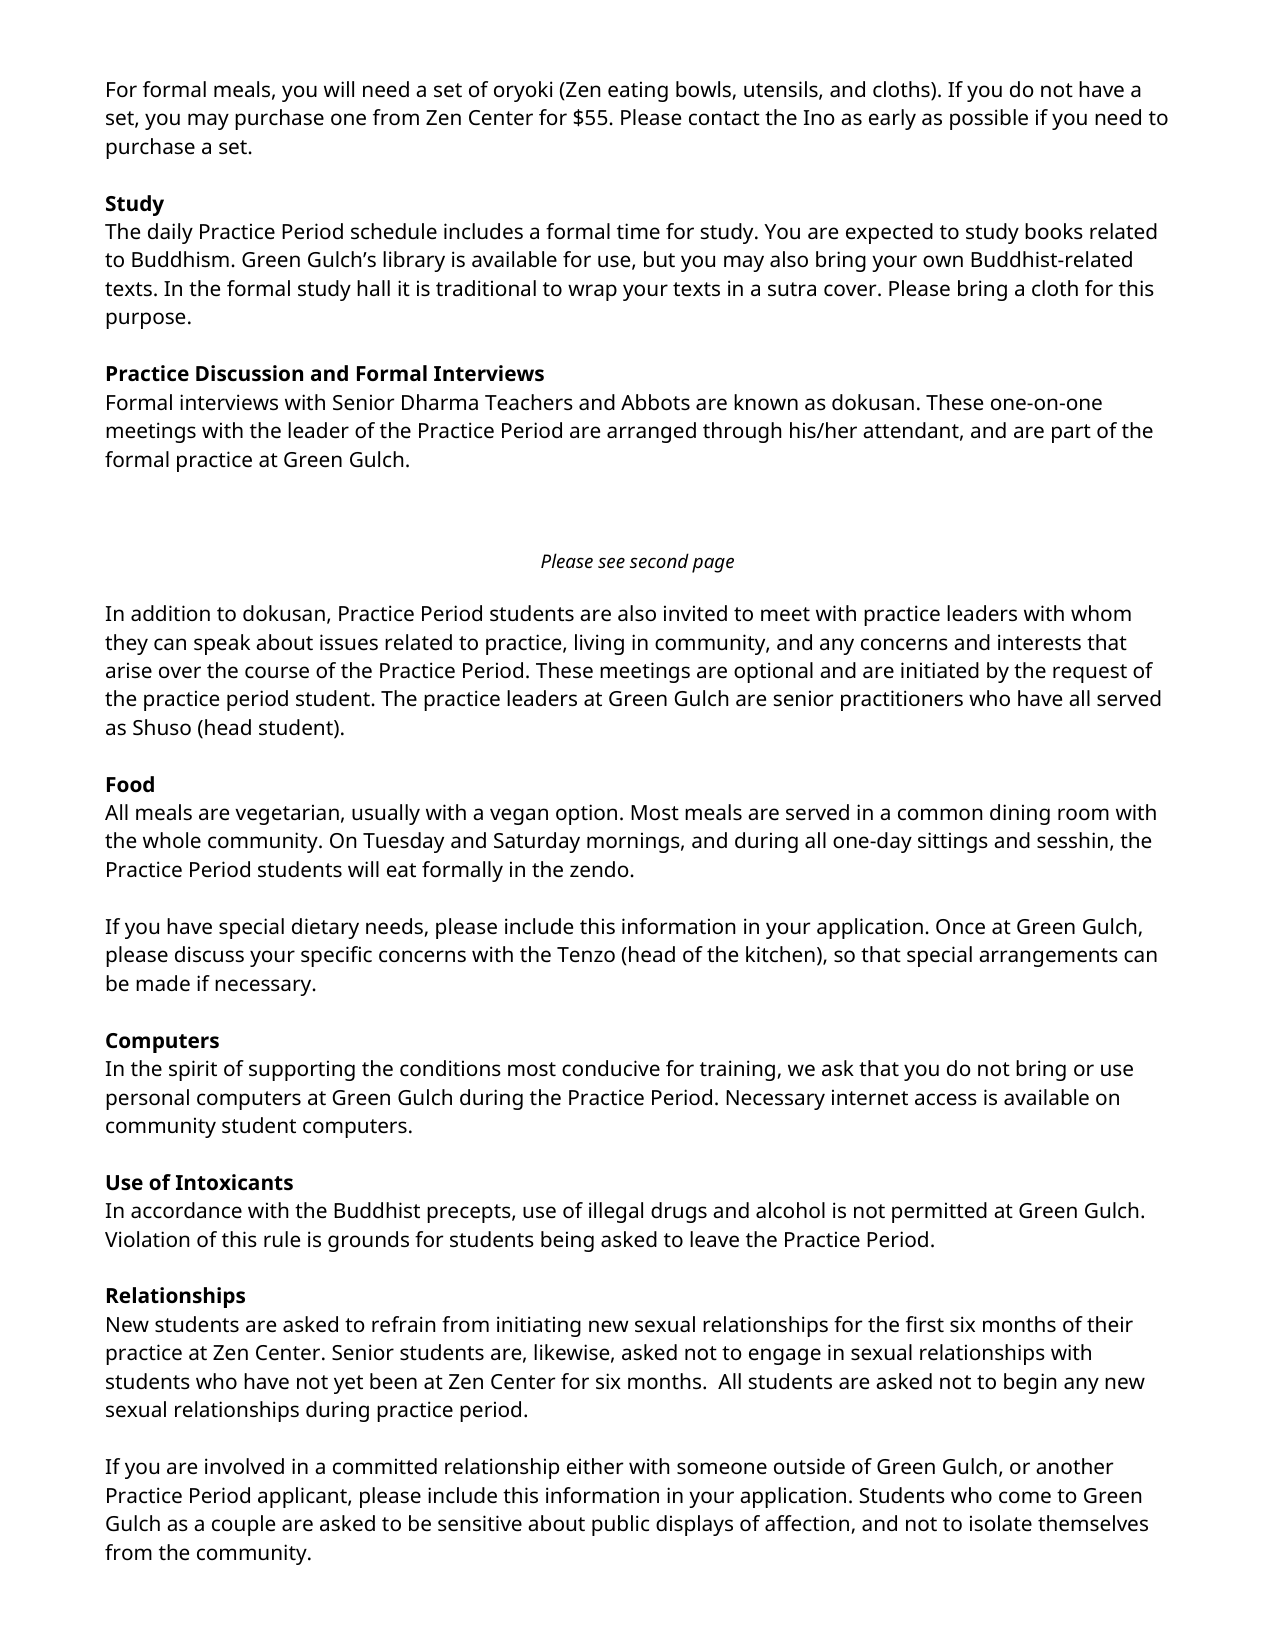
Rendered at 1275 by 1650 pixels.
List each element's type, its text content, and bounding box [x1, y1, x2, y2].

text All meals are vegetarian, usually with a vegan option. Most meals are served in a common dining room with the whole community. On Tuesday and Saturday mornings, and during all one-day sittings and sesshin, the Practice Period students will eat formally in the zendo. [105, 798, 1170, 883]
text Formal interviews with Senior Dharma Teachers and Abbots are known as dokusan. These one-on-one meetings with the leader of the Practice Period are arranged through his/her attendant, and are part of the formal practice at Green Gulch. [105, 388, 1170, 473]
text New students are asked to refrain from initiating new sexual relationships for the first six months of their practice at Zen Center. Senior students are, likewise, asked not to engage in sexual relationships with students who have not yet been at Zen Center for six months. All students are asked not to begin any new sexual relationships during practice period. [105, 1310, 1170, 1424]
text Please see second page [105, 549, 1170, 574]
text If you have special dietary needs, please include this information in your application. Once at Green Gulch, please discuss your specific concerns with the Tenzo (head of the kitchen), so that special arrangements can be made if necessary. [105, 912, 1170, 997]
text Computers [105, 1026, 1170, 1054]
subtitle Food [105, 770, 1170, 798]
text For formal meals, you will need a set of oryoki (Zen eating bowls, utensils, and cloths). If you do not have a set, you may purchase one from for $55. Please contact the Ino as early as possible if you need to purchase a set. [105, 75, 1170, 160]
subtitle Study [105, 189, 1170, 217]
text Practice Discussion and Formal Interviews [105, 359, 1170, 388]
text The daily Practice Period schedule includes a formal time for study. You are expected to study books related to Buddhism. Green Gulch’s library is available for use, but you may also bring your own Buddhist-related texts. In the formal study hall it is traditional to wrap your texts in a sutra cover. Please bring a cloth for this purpose. [105, 217, 1170, 331]
text In accordance with the Buddhist precepts, use of illegal drugs and alcohol is not permitted at Green Gulch. Violation of this rule is grounds for students being asked to leave the Practice Period. [105, 1196, 1170, 1253]
text In the spirit of supporting the conditions most conducive for training, we ask that you do not bring or use personal computers at Green Gulch during the Practice Period. Necessary internet access is available on community student computers. [105, 1054, 1207, 1139]
text In addition to dokusan, Practice Period students are also invited to meet with practice leaders with whom they can speak about issues related to practice, living in community, and any concerns and interests that arise over the course of the Practice Period. These meetings are optional and are initiated by the request of the practice period student. The practice leaders at Green Gulch are senior practitioners who have all served as Shuso (head student). [105, 599, 1170, 741]
subtitle Relationships [105, 1282, 1170, 1310]
subtitle Use of Intoxicants [105, 1168, 1170, 1196]
text If you are involved in a committed relationship either with someone outside of Green Gulch, or another Practice Period applicant, please include this information in your application. Students who come to Green Gulch as a couple are asked to be sensitive about public displays of affection, and not to isolate themselves from the community. [105, 1452, 1170, 1566]
